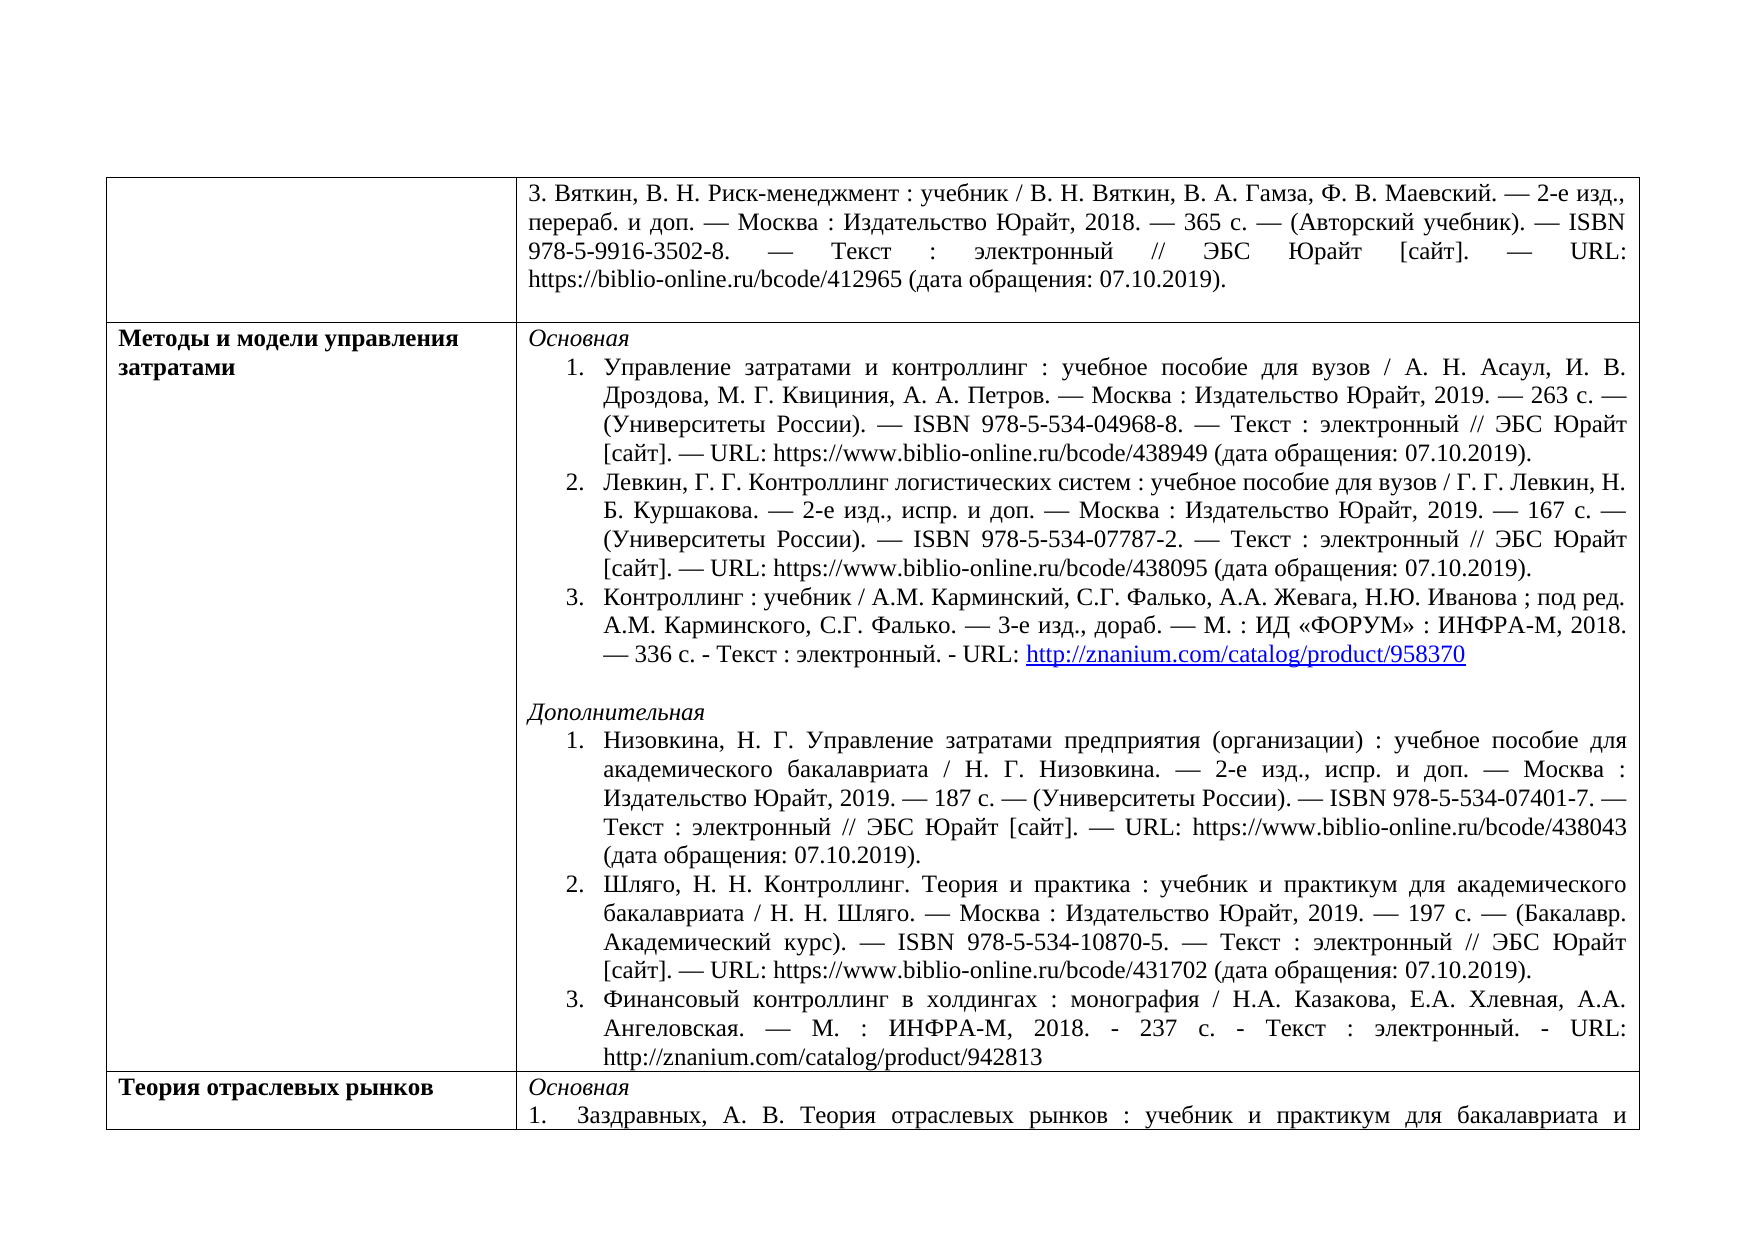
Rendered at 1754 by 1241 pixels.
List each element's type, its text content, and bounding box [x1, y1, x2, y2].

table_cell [107, 1072, 516, 1129]
table_cell Основная Управление затратами и контроллинг : учебное пособие для вузов / А. Н. Асаул, И. В. Дроздова, М. Г. Квициния, А. А. Петров. — Москва : Издательство Юрайт, 2019. — 263 с. — (Университеты России). — ISBN 978-5-534-04968-8. — Текст : электронный // ЭБС Юрайт [сайт]. — URL: https://www.biblio-online.ru/bcode/438949 (дата обращения: 07.10.2019). Левкин, Г. Г. Контроллинг логистических систем : учебное пособие для вузов / Г. Г. Левкин, Н. Б. Куршакова. — 2-е изд., испр. и доп. — Москва : Издательство Юрайт, 2019. — 167 с. — (Университеты России). — ISBN 978-5-534-07787-2. — Текст : электронный // ЭБС Юрайт [сайт]. — URL: https://www.biblio-online.ru/bcode/438095 (дата обращения: 07.10.2019). Контроллинг : учебник / A.M. Карминский, С.Г. Фалько, А.А. Жевага, Н.Ю. Иванова ; под ред. A.M. Карминского, С.Г. Фалько. — 3-е изд., дораб. — М. : ИД «ФОРУМ» : ИНФРА-М, 2018. — 336 с. - Текст : электронный. - URL: http://znanium.com/catalog/product/958370 Дополнительная Низовкина, Н. Г. Управление затратами предприятия (организации) : учебное пособие для академического бакалавриата / Н. Г. Низовкина. — 2-е изд., испр. и доп. — Москва : Издательство Юрайт, 2019. — 187 с. — (Университеты России). — ISBN 978-5-534-07401-7. — Текст : электронный // ЭБС Юрайт [сайт]. — URL: https://www.biblio-online.ru/bcode/438043 (дата обращения: 07.10.2019). Шляго, Н. Н. Контроллинг. Теория и практика : учебник и практикум для академического бакалавриата / Н. Н. Шляго. — Москва : Издательство Юрайт, 2019. — 197 с. — (Бакалавр. Академический курс). — ISBN 978-5-534-10870-5. — Текст : электронный // ЭБС Юрайт [сайт]. — URL: https://www.biblio-online.ru/bcode/431702 (дата обращения: 07.10.2019). Финансовый контроллинг в холдингах : монография / Н.А. Казакова, Е.А. Хлевная, А.А. Ангеловская. — М. : ИНФРА-М, 2018. - 237 с. - Текст : электронный. - URL: http://znanium.com/catalog/product/942813 [517, 323, 1639, 1071]
table_cell Методы и модели управления затратами [107, 323, 516, 1071]
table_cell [517, 178, 1639, 322]
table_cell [107, 178, 516, 322]
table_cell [517, 1072, 1639, 1129]
